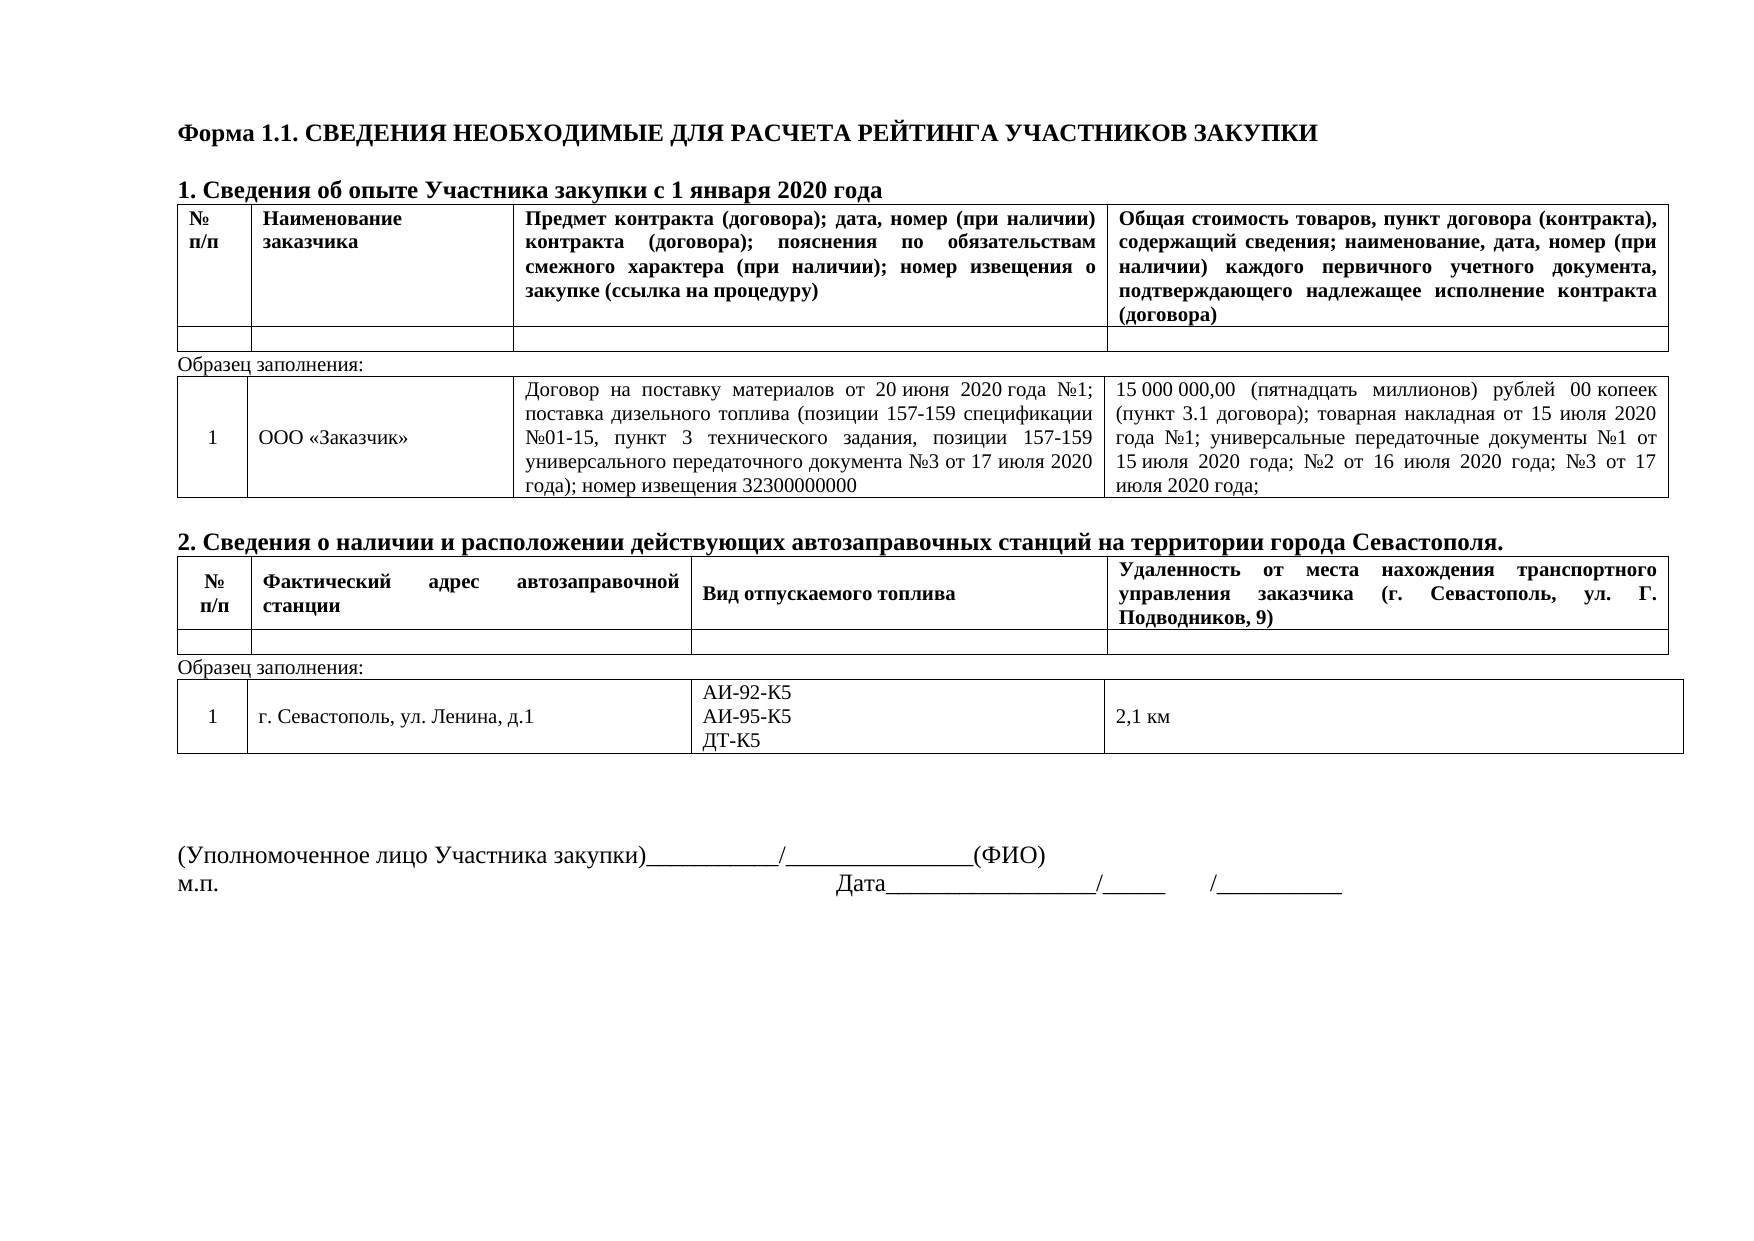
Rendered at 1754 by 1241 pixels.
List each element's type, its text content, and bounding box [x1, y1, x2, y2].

table_header № п/п [178, 205, 251, 326]
text м.п. Дата _____/_____ /__________ [177, 868, 1665, 897]
table_header АИ-92-К5 АИ-95-К5 ДТ-К5 [692, 680, 1104, 752]
table_cell [252, 630, 691, 654]
text (Уполномоченное лицо Участника закупки) /_______________(ФИО) [177, 840, 1665, 868]
table_header № п/п [178, 557, 251, 629]
table_header ООО «Заказчик» [248, 377, 513, 497]
table_header г. Севастополь, ул. Ленина, д.1 [248, 680, 691, 752]
text Образец заполнения: [177, 655, 1665, 679]
table_header Договор на поставку материалов от 20 июня 2020 года №1; поставка дизельного топлива (позиции 157-159 спецификации №01-15, пункт 3 технического задания, позиции 157-159 универсального передаточного документа №3 от 17 июля 2020 года); номер извещения 32300000000 [514, 377, 1104, 497]
text Образец заполнения: [177, 352, 1665, 376]
table_header Общая стоимость товаров, пункт договора (контракта), содержащий сведения; наименование, дата, номер (при наличии) каждого первичного учетного документа, подтверждающего надлежащее исполнение контракта (договора) [1108, 205, 1668, 326]
table_cell [178, 630, 251, 654]
text Форма 1.1. СВЕДЕНИЯ НЕОБХОДИМЫЕ ДЛЯ РАСЧЕТА РЕЙТИНГА УЧАСТНИКОВ ЗАКУПКИ [177, 118, 1665, 147]
table_cell [178, 327, 251, 351]
table_header Предмет контракта (договора); дата, номер (при наличии) контракта (договора); пояснения по обязательствам смежного характера (при наличии); номер извещения о закупке (ссылка на процедуру) [514, 205, 1107, 326]
table_header Вид отпускаемого топлива [692, 557, 1107, 629]
table_cell [252, 327, 513, 351]
table_cell [692, 630, 1107, 654]
table_cell [514, 327, 1107, 351]
text 2. Сведения о наличии и расположении действующих автозаправочных станций на территории города Севастополя. [177, 527, 1665, 556]
table_header 1 [178, 680, 247, 752]
table_header 1 [178, 377, 247, 497]
table_header 15 000 000,00 (пятнадцать миллионов) рублей 00 копеек (пункт 3.1 договора); товарная накладная от 15 июля 2020 года №1; универсальные передаточные документы №1 от 15 июля 2020 года; №2 от 16 июля 2020 года; №3 от 17 июля 2020 года; [1105, 377, 1668, 497]
table_header Удаленность от места нахождения транспортного управления заказчика (г. Севастополь, ул. Г. Подводников, 9) [1108, 557, 1668, 629]
text 1. Сведения об опыте Участника закупки с 1 января 2020 года [177, 176, 1665, 204]
table_cell [1108, 630, 1668, 654]
table_cell [1108, 327, 1668, 351]
table_header Наименование заказчика [252, 205, 513, 326]
table_header Фактический адрес автозаправочной станции [252, 557, 691, 629]
table_header 2,1 км [1105, 680, 1683, 752]
